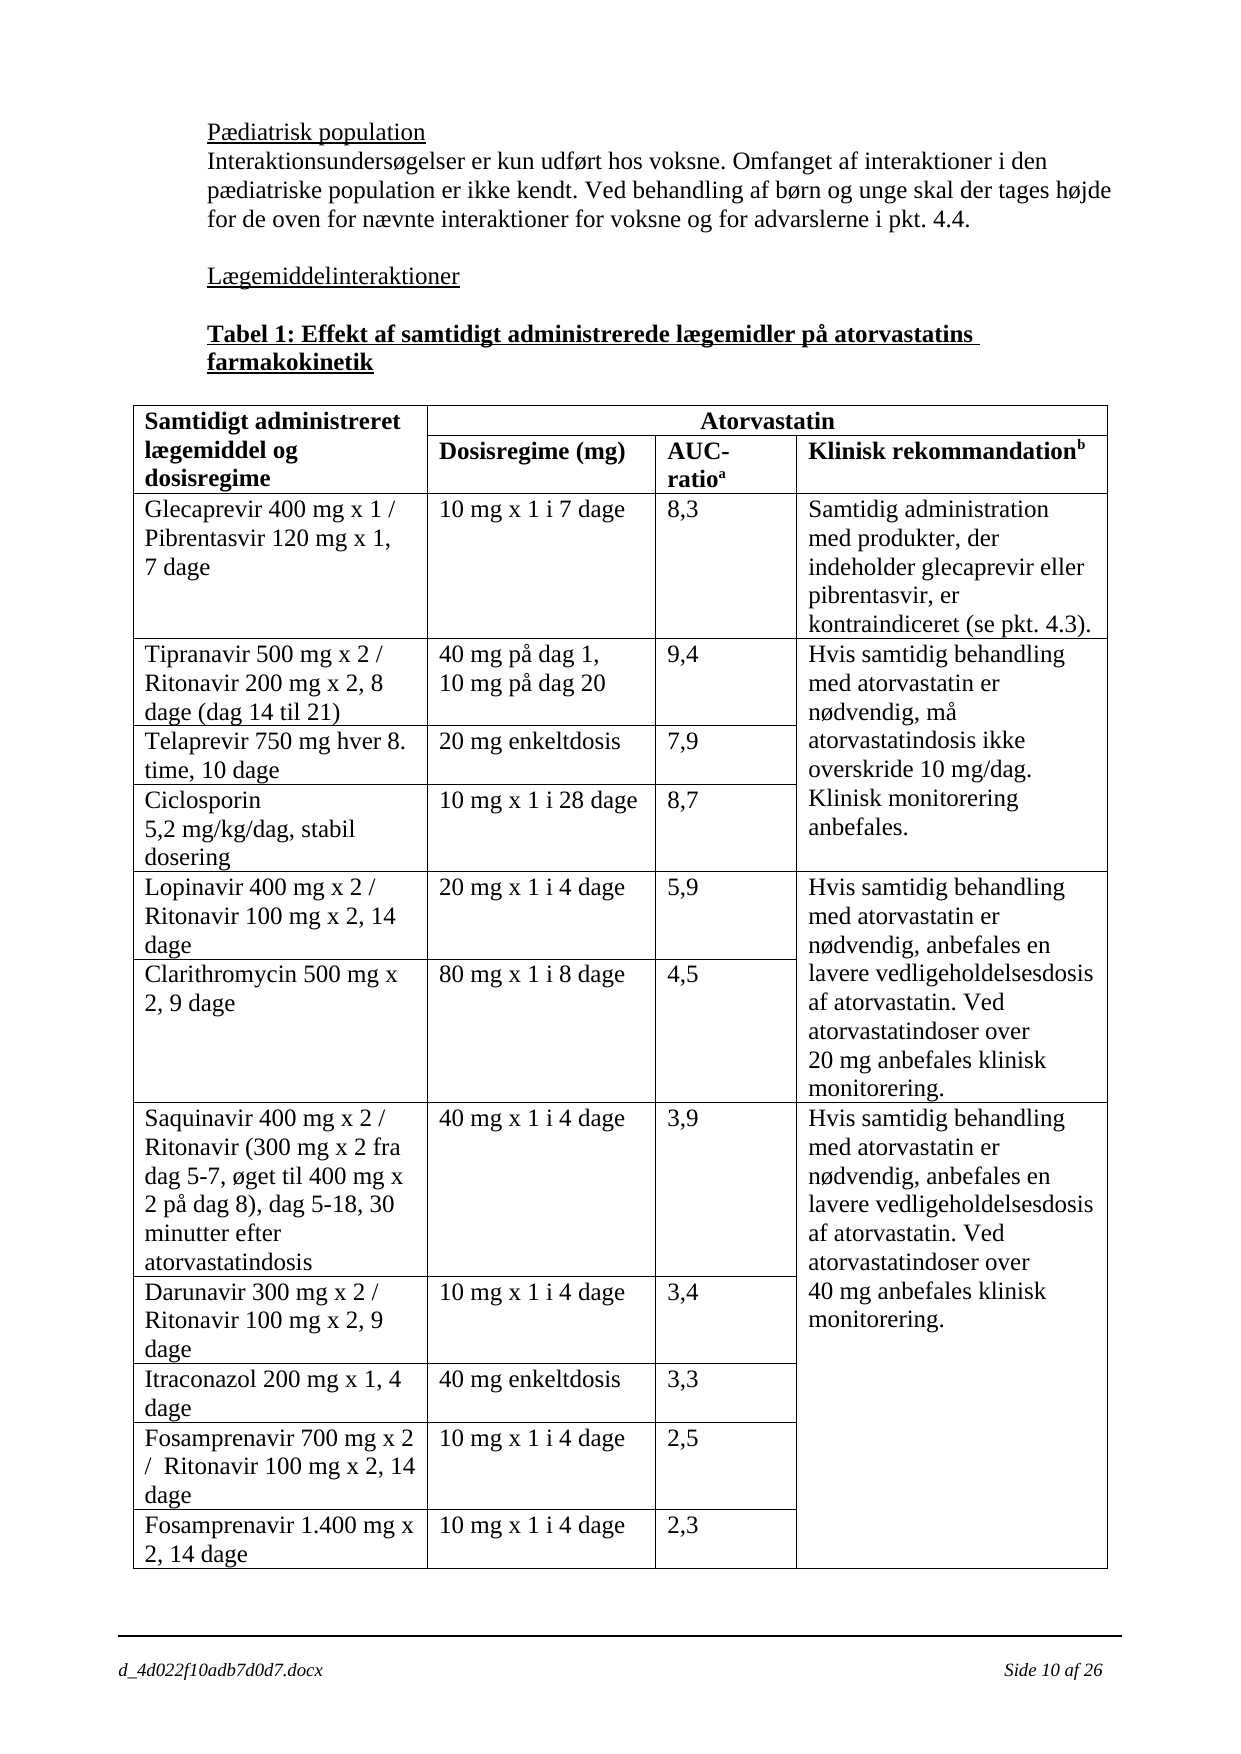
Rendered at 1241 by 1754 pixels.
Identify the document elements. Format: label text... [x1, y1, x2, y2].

table_header Samtidigt administreret lægemiddel og dosisregime [134, 406, 427, 493]
table_cell Tipranavir 500 mg x 2 / Ritonavir 200 mg x 2, 8 dage (dag 14 til 21) [134, 639, 427, 725]
table_cell Fosamprenavir 700 mg x 2 / Ritonavir 100 mg x 2, 14 dage [134, 1423, 427, 1509]
table_cell Saquinavir 400 mg x 2 / Ritonavir (300 mg x 2 fra dag 5-7, øget til 400 mg x 2 på dag 8), dag 5-18, 30 minutter efter atorvastatindosis [134, 1103, 427, 1276]
table_cell 8,7 [656, 785, 796, 871]
text Tabel 1: Effekt af samtidigt administrerede lægemidler på atorvastatins farmakokinetik [207, 319, 1122, 376]
table_cell 20 mg x 1 i 4 dage [428, 872, 655, 958]
table_cell 80 mg x 1 i 8 dage [428, 960, 655, 1102]
table_cell 9,4 [656, 639, 796, 725]
table_cell 40 mg på dag 1, 10 mg på dag 20 [428, 639, 655, 725]
table_cell 3,9 [656, 1103, 796, 1276]
table_cell Glecaprevir 400 mg x 1 / Pibrentasvir 120 mg x 1, 7 dage [134, 494, 427, 638]
table_cell Hvis samtidig behandling med atorvastatin er nødvendig, anbefales en lavere vedligeholdelsesdosis af atorvastatin. Ved atorvastatindoser over 40 mg anbefales klinisk monitorering. [797, 1103, 1107, 1567]
table_header Atorvastatin [428, 406, 1107, 435]
table_cell Darunavir 300 mg x 2 / Ritonavir 100 mg x 2, 9 dage [134, 1277, 427, 1363]
table_cell 40 mg x 1 i 4 dage [428, 1103, 655, 1276]
table_cell 20 mg enkeltdosis [428, 726, 655, 784]
text Interaktionsundersøgelser er kun udført hos voksne. Omfanget af interaktioner i den pædiatriske population er ikke kendt. Ved behandling af børn og unge skal der tages højde for de oven for nævnte interaktioner for voksne og for advarslerne i pkt. 4.4. [207, 146, 1122, 232]
table_cell Samtidig administration med produkter, der indeholder glecaprevir eller pibrentasvir, er kontraindiceret (se pkt. 4.3). [797, 494, 1107, 638]
table_cell 10 mg x 1 i 4 dage [428, 1423, 655, 1509]
table_cell Hvis samtidig behandling med atorvastatin er nødvendig, anbefales en lavere vedligeholdelsesdosis af atorvastatin. Ved atorvastatindoser over 20 mg anbefales klinisk monitorering. [797, 872, 1107, 1102]
text Lægemiddelinteraktioner [207, 261, 1122, 290]
table_cell 3,3 [656, 1364, 796, 1422]
text Pædiatrisk population [207, 117, 1122, 146]
table_cell 40 mg enkeltdosis [428, 1364, 655, 1422]
table_cell 4,5 [656, 960, 796, 1102]
table_cell Klinisk rekommandationb [797, 436, 1107, 493]
table_cell 2,3 [656, 1510, 796, 1567]
table_cell 10 mg x 1 i 4 dage [428, 1510, 655, 1567]
table_cell 10 mg x 1 i 28 dage [428, 785, 655, 871]
table_cell Ciclosporin 5,2 mg/kg/dag, stabil dosering [134, 785, 427, 871]
table_cell 10 mg x 1 i 4 dage [428, 1277, 655, 1363]
table_cell 7,9 [656, 726, 796, 784]
table_cell Telaprevir 750 mg hver 8. time, 10 dage [134, 726, 427, 784]
table_cell Fosamprenavir 1.400 mg x 2, 14 dage [134, 1510, 427, 1567]
table_cell Clarithromycin 500 mg x 2, 9 dage [134, 960, 427, 1102]
table_cell 10 mg x 1 i 7 dage [428, 494, 655, 638]
table_cell 3,4 [656, 1277, 796, 1363]
table_cell Hvis samtidig behandling med atorvastatin er nødvendig, må atorvastatindosis ikke overskride 10 mg/dag. Klinisk monitorering anbefales. [797, 639, 1107, 871]
table_cell Itraconazol 200 mg x 1, 4 dage [134, 1364, 427, 1422]
table_cell 8,3 [656, 494, 796, 638]
table_cell 2,5 [656, 1423, 796, 1509]
table_cell AUC-ratioa [656, 436, 796, 493]
table_cell Dosisregime (mg) [428, 436, 655, 493]
table_cell Lopinavir 400 mg x 2 / Ritonavir 100 mg x 2, 14 dage [134, 872, 427, 958]
table_cell 5,9 [656, 872, 796, 958]
